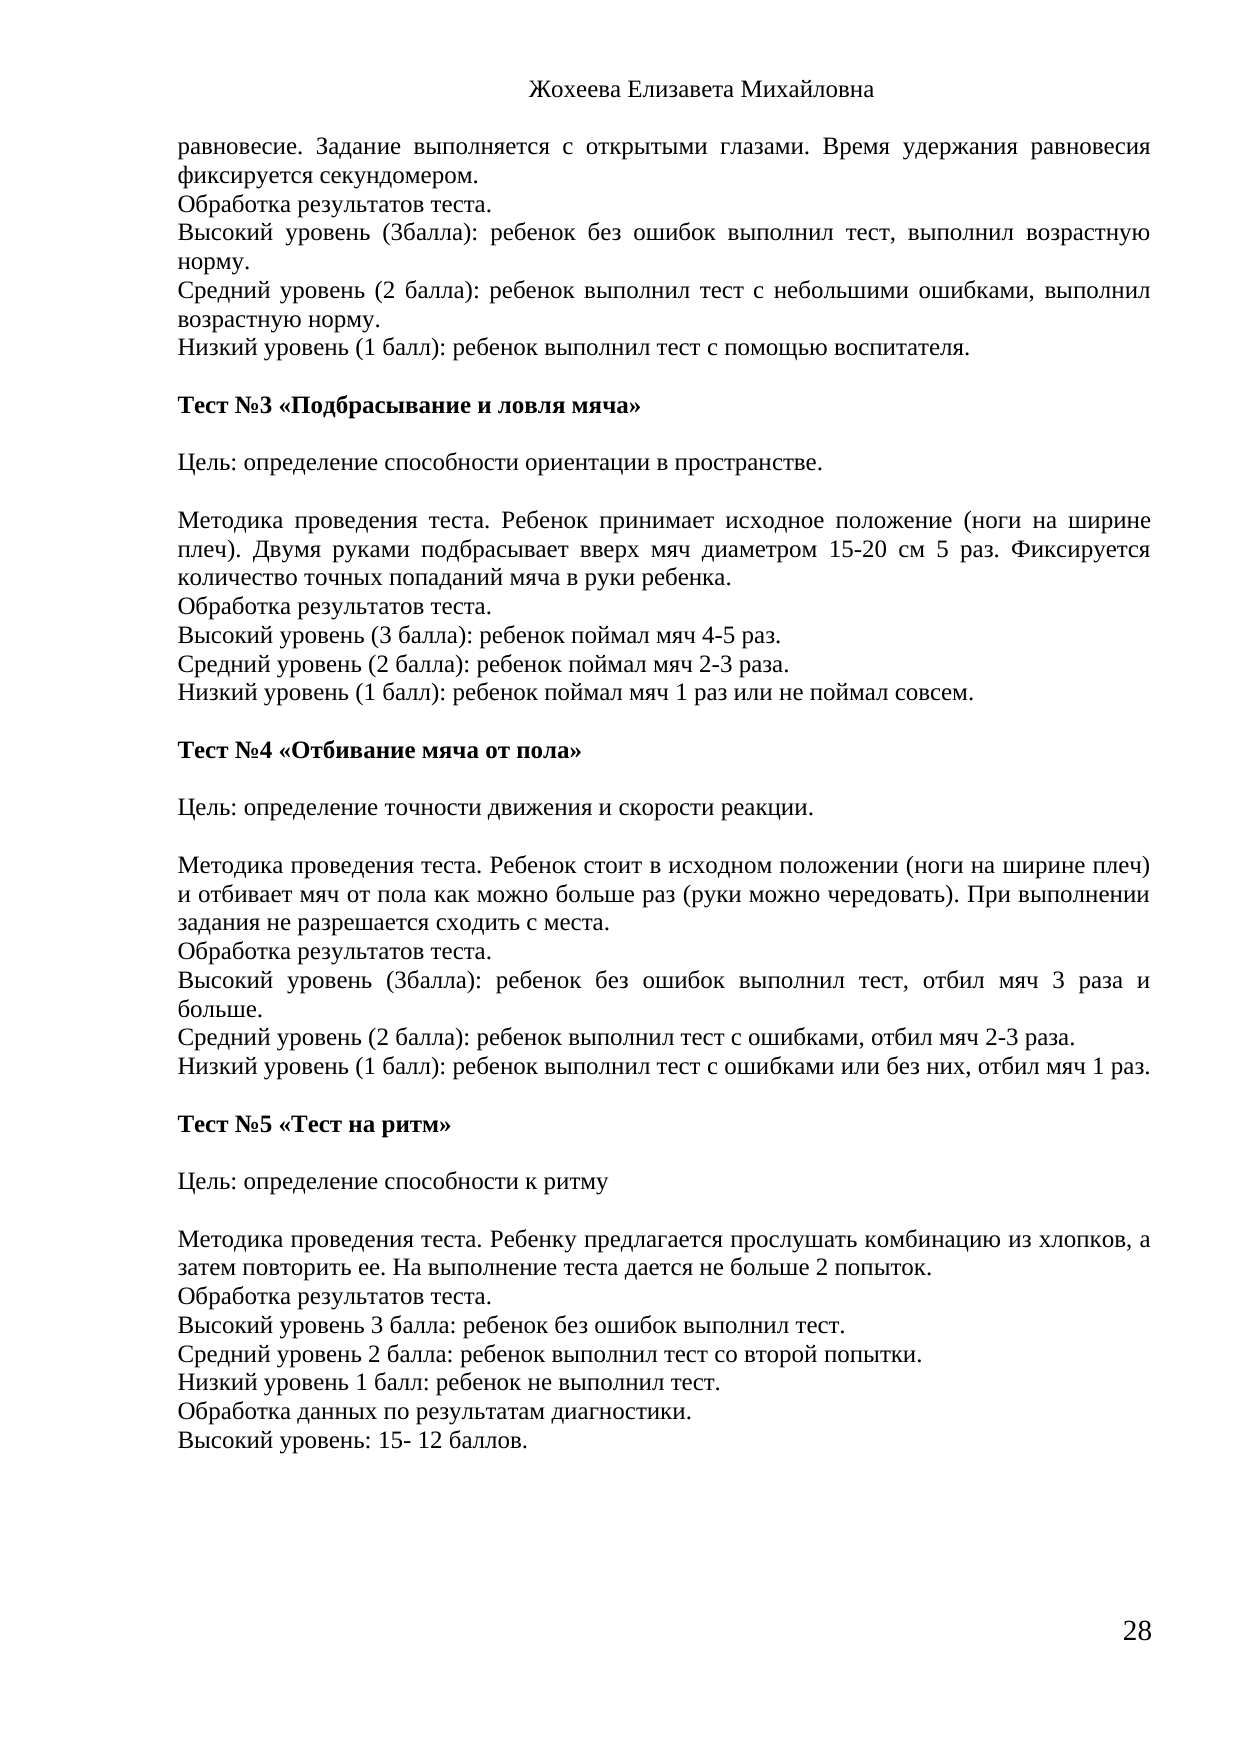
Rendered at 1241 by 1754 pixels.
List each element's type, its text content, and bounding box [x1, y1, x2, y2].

text Высокий уровень (3 балла): ребенок поймал мяч 4-5 раз. [177, 620, 1152, 649]
text Средний уровень (2 балла): ребенок выполнил тест с небольшими ошибками, выполнил возрастную норму. [177, 275, 1152, 332]
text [177, 131, 1152, 189]
text Высокий уровень (3балла): ребенок без ошибок выполнил тест, выполнил возрастную норму. [177, 217, 1152, 275]
text Высокий уровень 3 балла: ребенок без ошибок выполнил тест. [177, 1310, 1152, 1339]
text Низкий уровень (1 балл): ребенок выполнил тест с помощью воспитателя. [177, 332, 1152, 361]
text Обработка результатов теста. [177, 1281, 1152, 1310]
text Средний уровень 2 балла: ребенок выполнил тест со второй попытки. [177, 1339, 1152, 1367]
text Цель: определение способности ориентации в пространстве. [177, 447, 1152, 476]
text Высокий уровень (3балла): ребенок без ошибок выполнил тест, отбил мяч 3 раза и больше. [177, 965, 1152, 1022]
text Тест №4 «Отбивание мяча от пола» [177, 735, 1152, 764]
text Низкий уровень (1 балл): ребенок выполнил тест с ошибками или без них, отбил мяч 1 раз. [177, 1051, 1152, 1080]
text Тест №5 «Тест на ритм» [177, 1109, 1152, 1137]
text Низкий уровень (1 балл): ребенок поймал мяч 1 раз или не поймал совсем. [177, 677, 1152, 706]
text Методика проведения теста. Ребенок стоит в исходном положении (ноги на ширине плеч) и отбивает мяч от пола как можно больше раз (руки можно чередовать). При выполнении задания не разрешается сходить с места. [177, 850, 1152, 936]
text Средний уровень (2 балла): ребенок выполнил тест с ошибками, отбил мяч 2-3 раза. [177, 1022, 1152, 1051]
text Цель: определение способности к ритму [177, 1166, 1152, 1195]
text Обработка данных по результатам диагностики. [177, 1396, 1152, 1425]
text Цель: определение точности движения и скорости реакции. [177, 792, 1152, 821]
text Обработка результатов теста. [177, 189, 1152, 217]
text Методика проведения теста. Ребенку предлагается прослушать комбинацию из хлопков, а затем повторить ее. На выполнение теста дается не больше 2 попыток. [177, 1224, 1152, 1281]
text Низкий уровень 1 балл: ребенок не выполнил тест. [177, 1367, 1152, 1396]
text Тест №3 «Подбрасывание и ловля мяча» [177, 390, 1152, 419]
text Средний уровень (2 балла): ребенок поймал мяч 2-3 раза. [177, 649, 1152, 677]
text Высокий уровень: 15- 12 баллов. [177, 1425, 1152, 1454]
text Обработка результатов теста. [177, 591, 1152, 620]
text Методика проведения теста. Ребенок принимает исходное положение (ноги на ширине плеч). Двумя руками подбрасывает вверх мяч диаметром 15-20 см 5 раз. Фиксируется количество точных попаданий мяча в руки ребенка. [177, 505, 1152, 591]
text Обработка результатов теста. [177, 936, 1152, 965]
